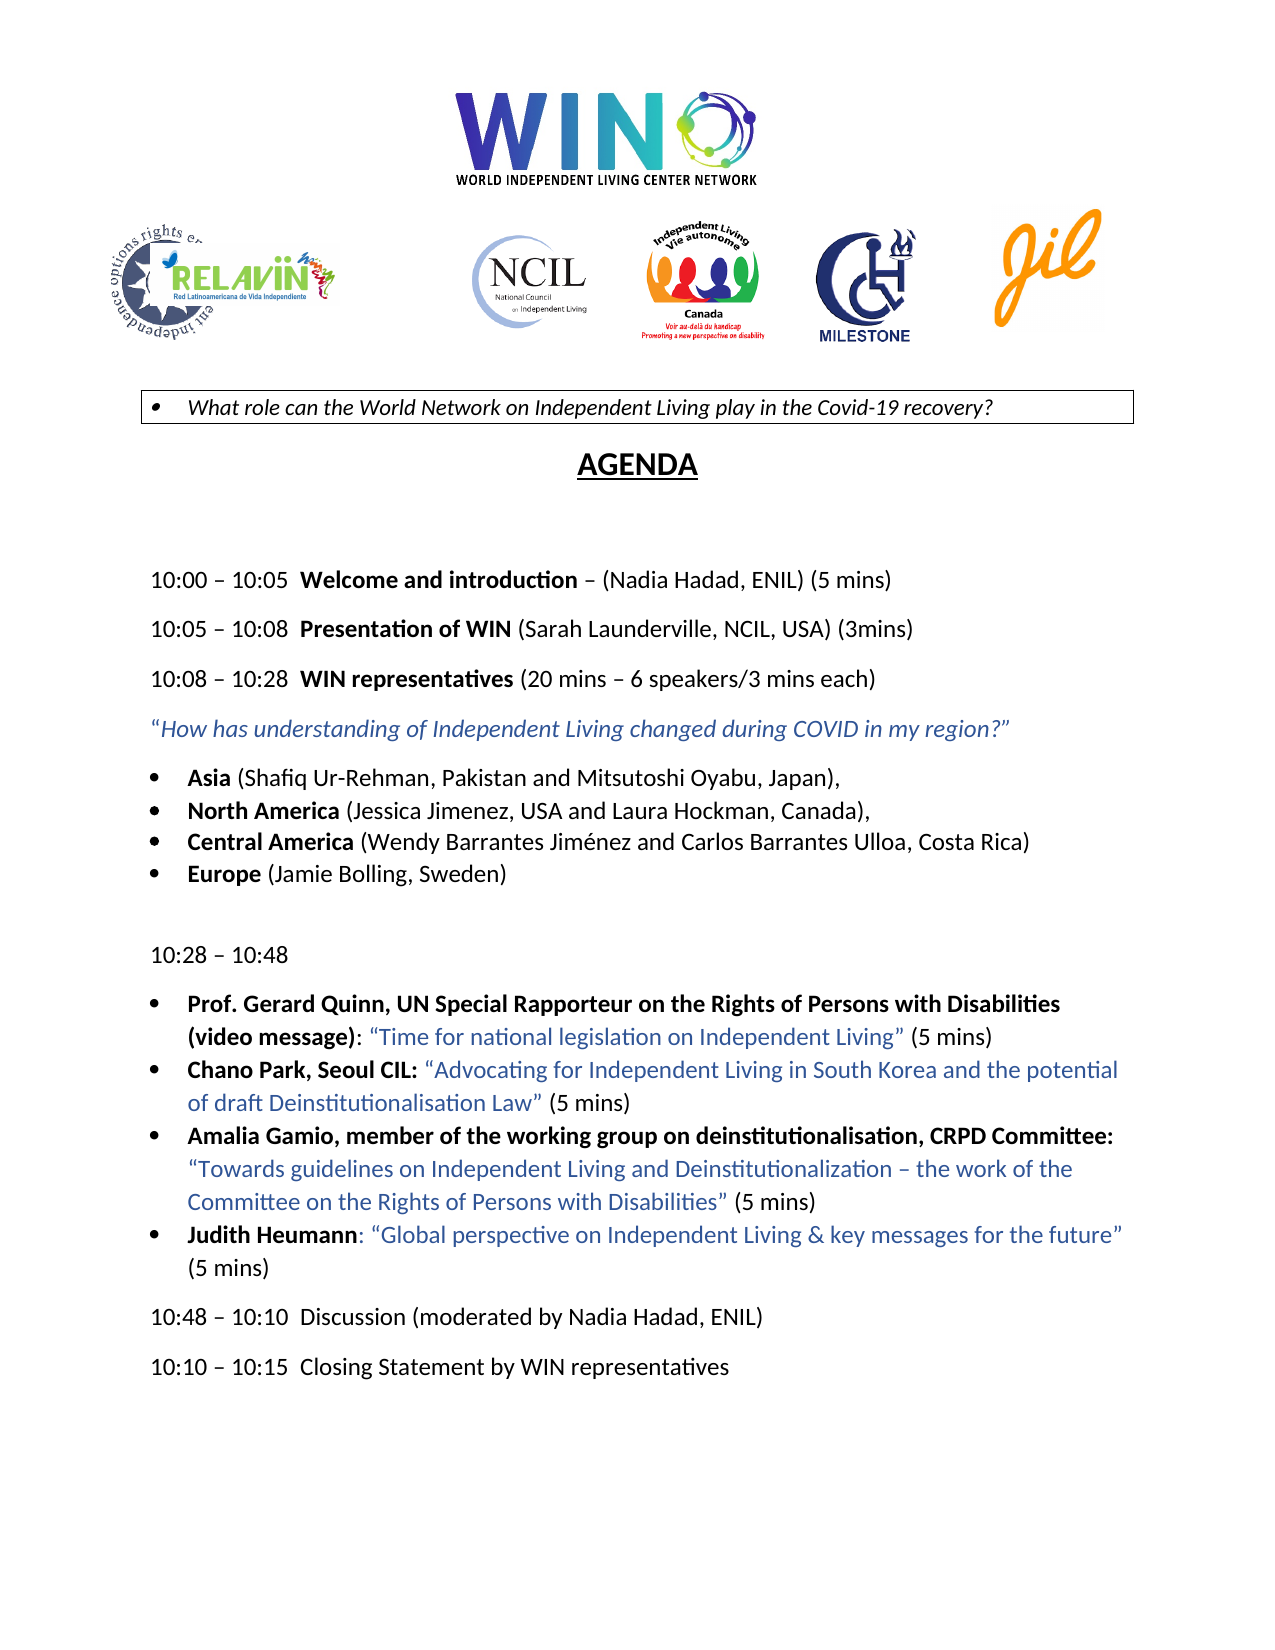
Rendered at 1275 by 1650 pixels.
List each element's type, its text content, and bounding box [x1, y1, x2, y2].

picture [641, 221, 765, 340]
list Europe (Jamie Bolling, Sweden) [150, 859, 1125, 889]
text 10:08 – 10:28 WIN representatives (20 mins – 6 speakers/3 mins each) [150, 663, 1125, 694]
picture [111, 224, 341, 340]
text 10:00 – 10:05 Welcome and introduction – (Nadia Hadad, ENIL) (5 mins) [150, 564, 1125, 594]
text “How has understanding of Independent Living changed during COVID in my region?” [150, 713, 1125, 743]
subtitle Central America (Wendy Barrantes Jiménez and Carlos Barrantes Ulloa, Costa Rica) [150, 826, 1125, 856]
list Chano Park, Seoul CIL: “Advocating for Independent Living in South Korea and the potential of draft Deinstitutionalisation Law” (5 mins) [150, 1054, 1125, 1118]
list Judith Heumann: “Global perspective on Independent Living & key messages for the future” (5 mins) [150, 1219, 1125, 1282]
text 10:05 – 10:08 Presentation of WIN (Sarah Launderville, NCIL, USA) (3mins) [150, 613, 1125, 644]
picture [449, 224, 617, 348]
list North America (Jessica Jimenez, USA and Laura Hockman, Canada), [150, 795, 1125, 826]
text 10:28 – 10:48 [150, 939, 1125, 969]
picture [805, 210, 922, 353]
text 10:48 – 10:10 Discussion (moderated by Nadia Hadad, ENIL) [150, 1301, 1125, 1332]
list Prof. Gerard Quinn, UN Special Rapporteur on the Rights of Persons with Disabilities (video message): “Time for national legislation on Independent Living” (5 mins) [150, 988, 1125, 1052]
list Amalia Gamio, member of the working group on deinstitutionalisation, CRPD Committee: “Towards guidelines on Independent Living and Deinstitutionalization – the work of the Committee on the Rights of Persons with Disabilities” (5 mins) [150, 1120, 1125, 1216]
subtitle Asia (Shafiq Ur-Rehman, Pakistan and Mitsutoshi Oyabu, Japan), [150, 762, 1125, 793]
list What role can the World Network on Independent Living play in the Covid-19 recovery? [142, 391, 1133, 423]
text 10:10 – 10:15 Closing Statement by WIN representatives [150, 1351, 1125, 1381]
picture [990, 204, 1106, 332]
text AGENDA [150, 443, 1125, 483]
picture [440, 55, 765, 218]
